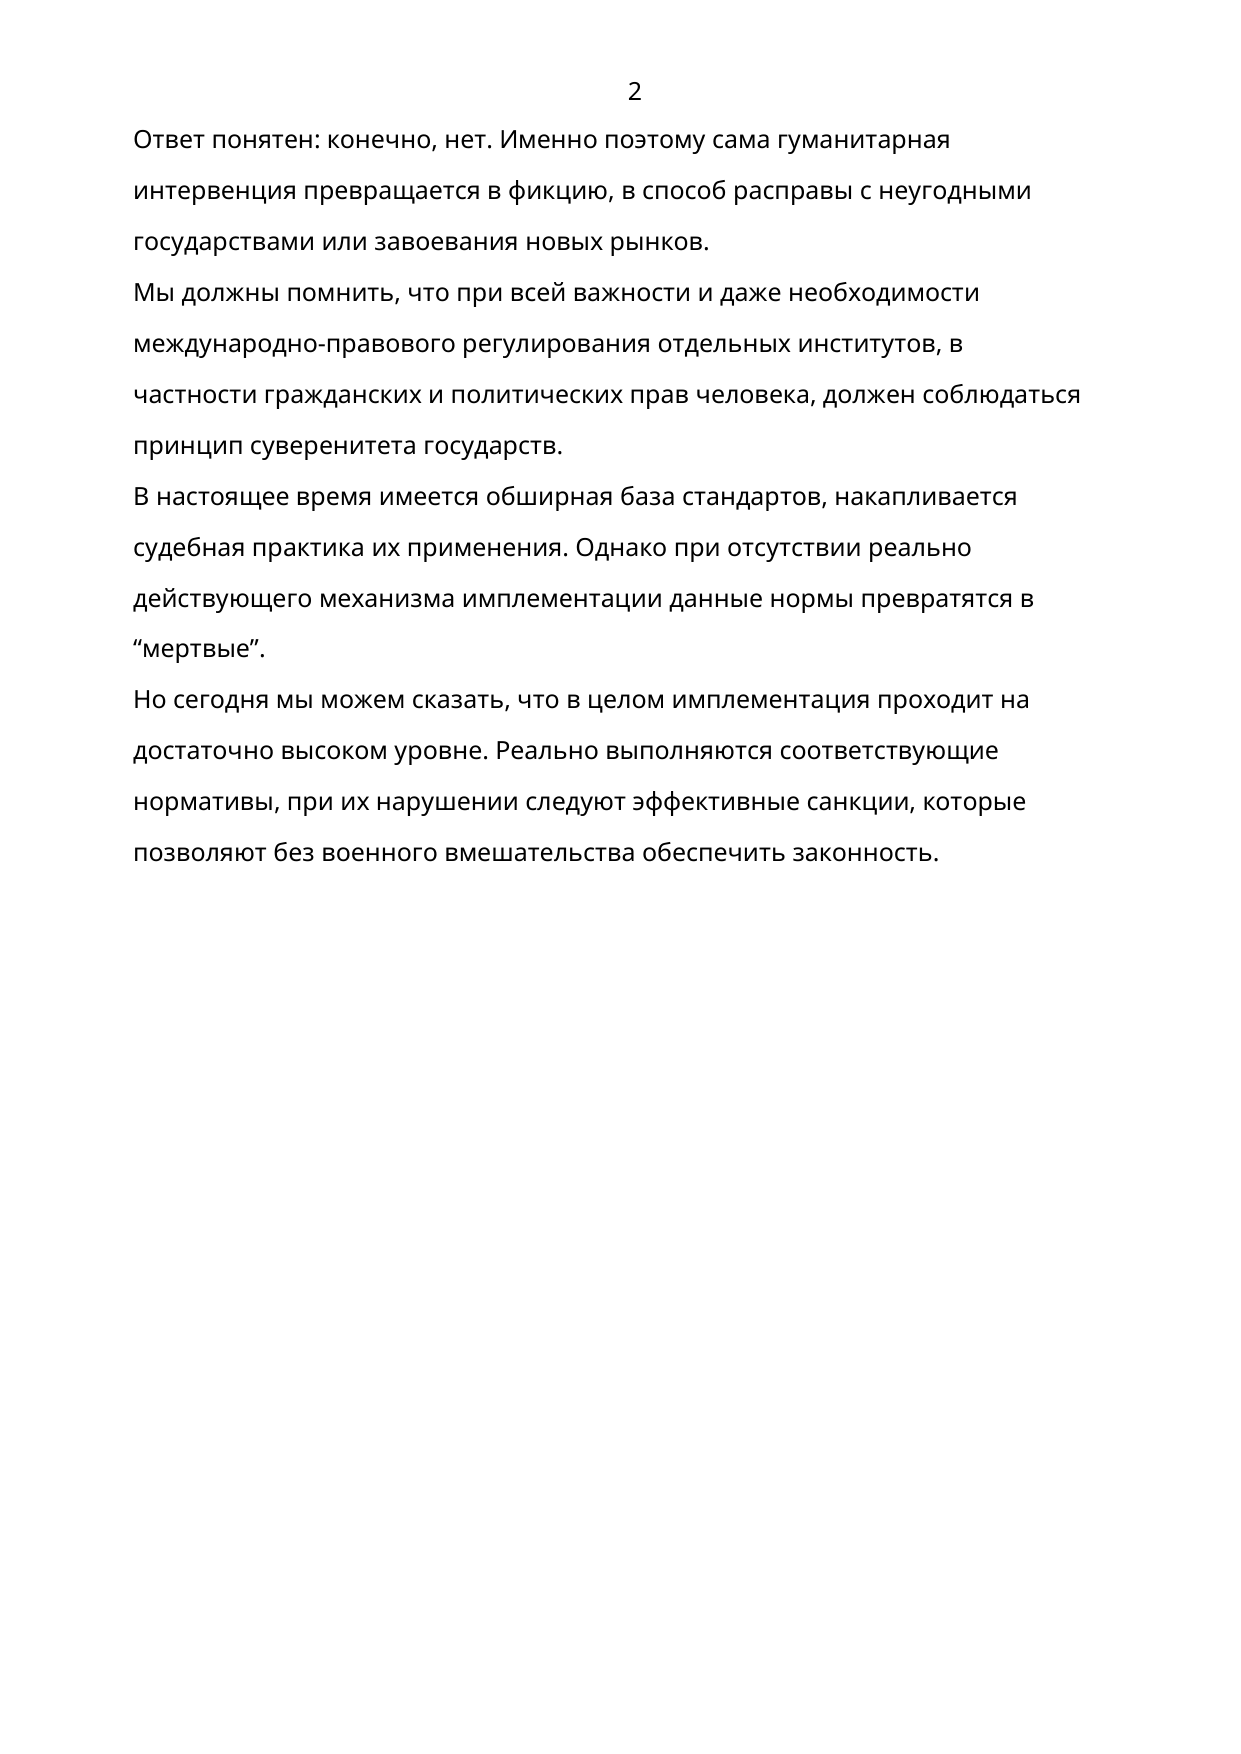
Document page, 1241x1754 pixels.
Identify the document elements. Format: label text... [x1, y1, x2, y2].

text Мы должны помнить, что при всей важности и даже необходимости международно-правового регулирования отдельных институтов, в частности гражданских и политических прав человека, должен соблюдаться принцип суверенитета государств. [133, 275, 1092, 462]
text Ответ понятен: конечно, нет. Именно поэтому сама гуманитарная интервенция превращается в фикцию, в способ расправы с неугодными государствами или завоевания новых рынков. [133, 122, 1092, 258]
text В настоящее время имеется обширная база стандартов, накапливается судебная практика их применения. Однако при отсутствии реально действующего механизма имплементации данные нормы превратятся в “мертвые”. [133, 479, 1092, 665]
text Но сегодня мы можем сказать, что в целом имплементация проходит на достаточно высоком уровне. Реально выполняются соответствующие нормативы, при их нарушении следуют эффективные санкции, которые позволяют без военного вмешательства обеспечить законность. [133, 682, 1092, 869]
